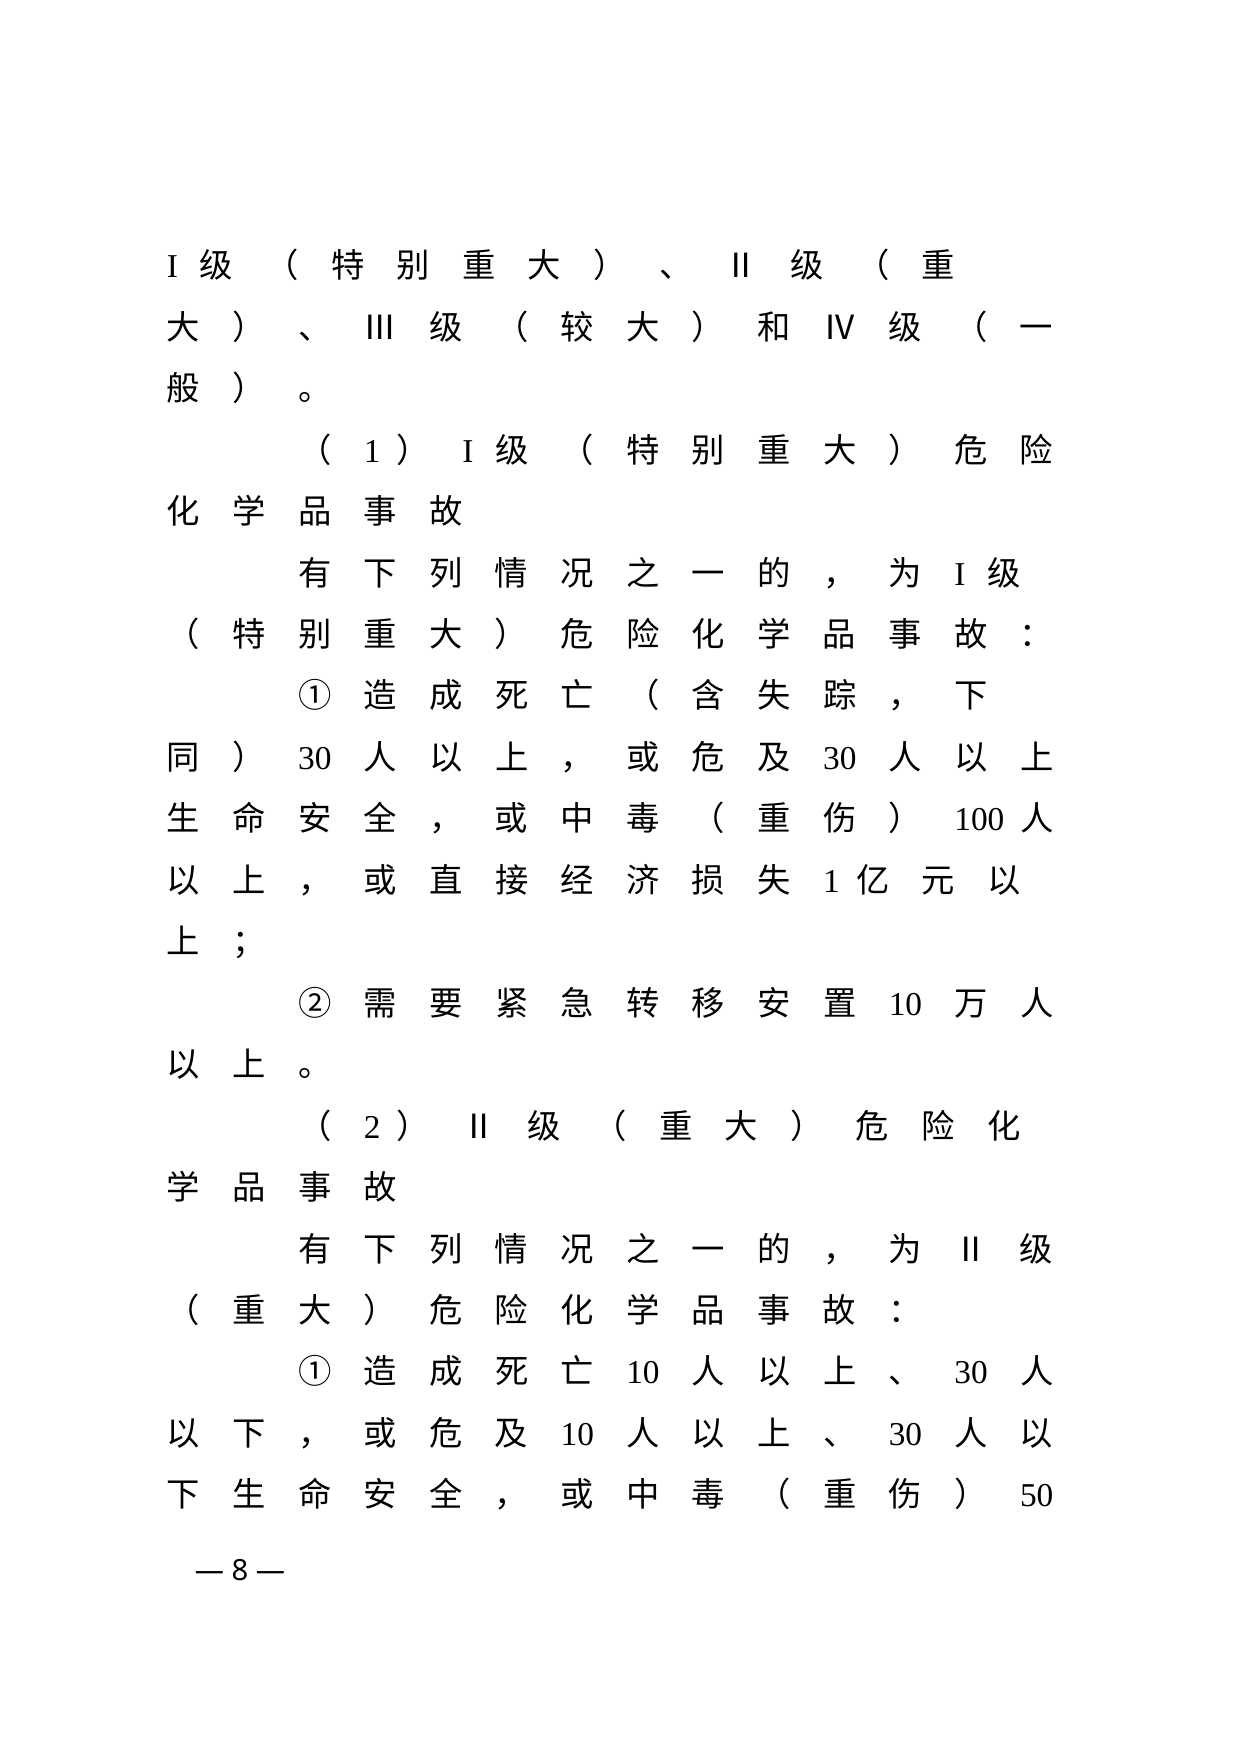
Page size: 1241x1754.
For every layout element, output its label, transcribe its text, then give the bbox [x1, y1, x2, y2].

text ①造成死亡（含失踪，下同）30人以上，或危及30人以上生命安全，或中毒（重伤）100人以上，或直接经济损失1亿元以上； [167, 663, 1085, 970]
text 有下列情况之一的，为Ⅱ级（重大）危险化学品事故： [167, 1216, 1085, 1339]
text （1）I级（特别重大）危险化学品事故 [167, 417, 1085, 540]
text ②需要紧急转移安置10万人以上。 [167, 970, 1085, 1093]
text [167, 1339, 1085, 1523]
text 有下列情况之一的，为I级（特别重大）危险化学品事故： [167, 540, 1085, 663]
text （2）Ⅱ级（重大）危险化学品事故 [167, 1093, 1085, 1216]
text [167, 232, 1085, 417]
